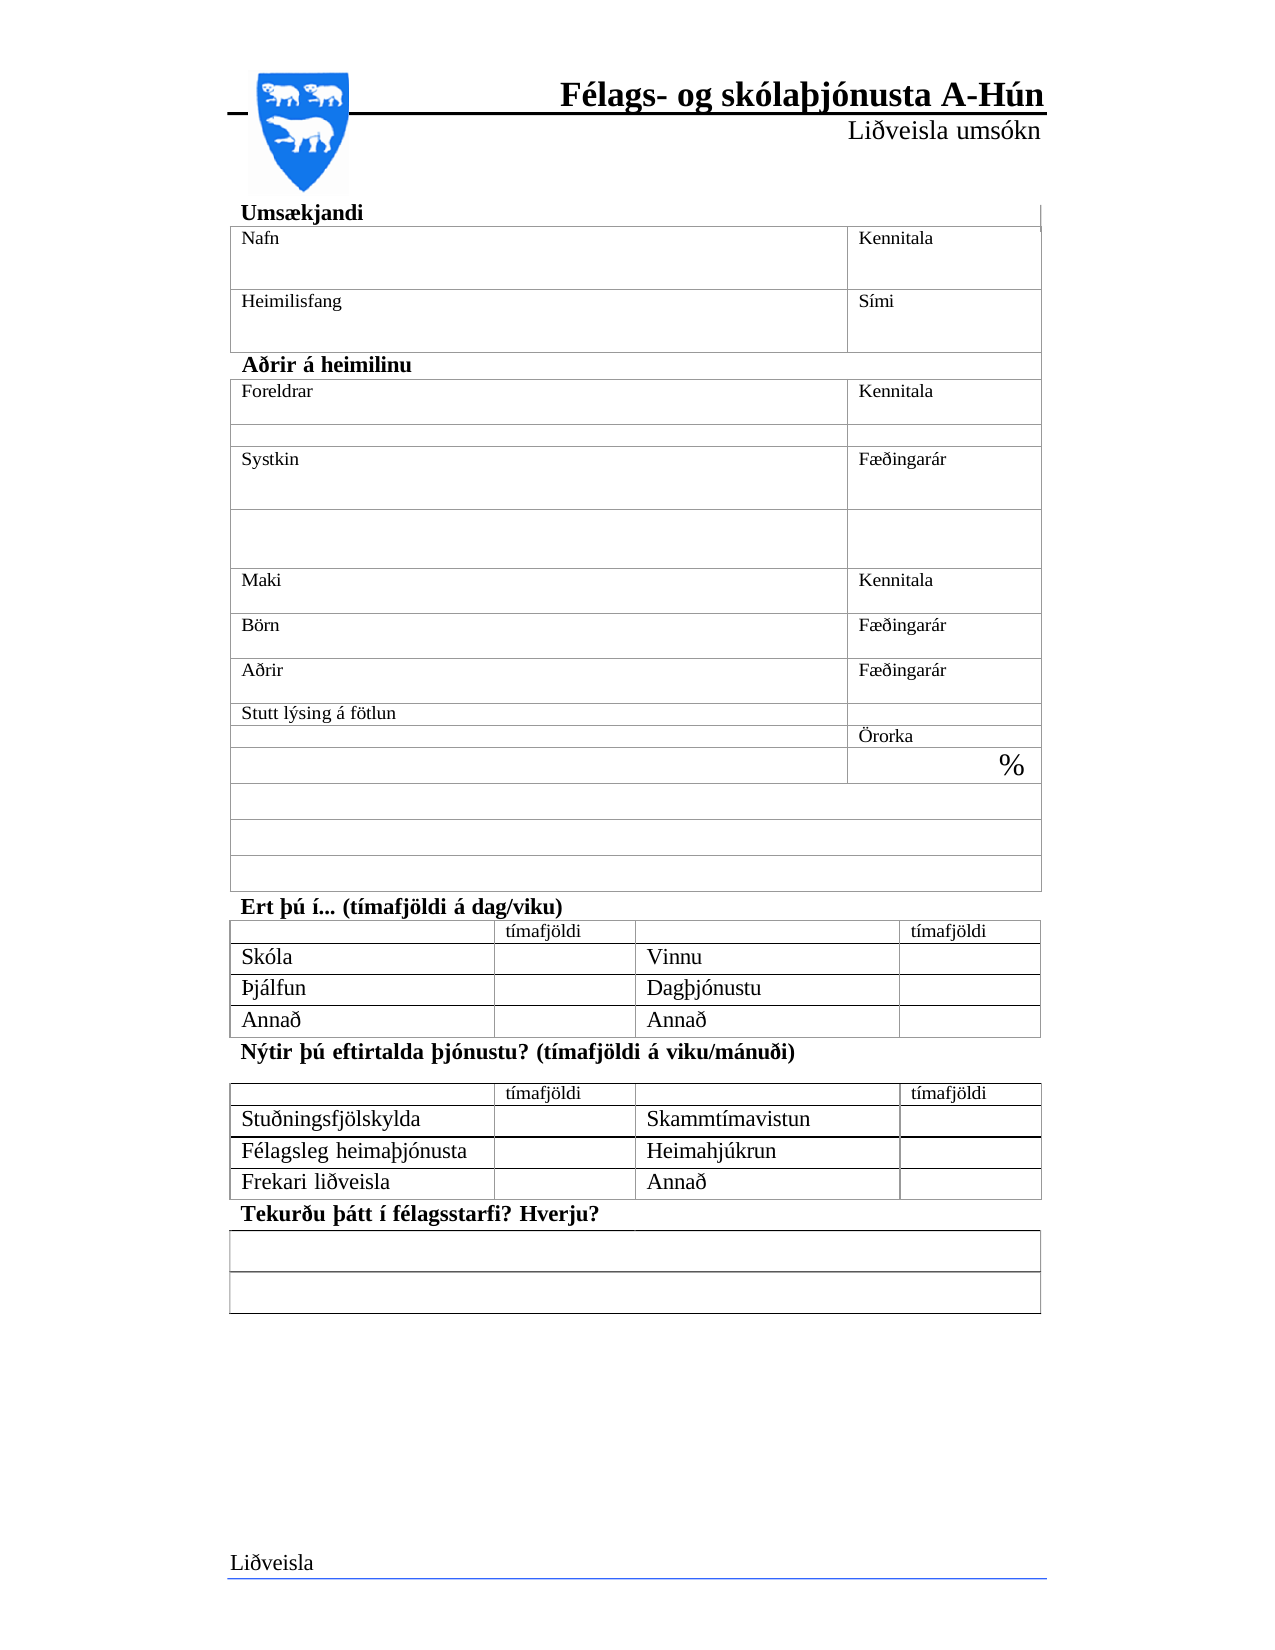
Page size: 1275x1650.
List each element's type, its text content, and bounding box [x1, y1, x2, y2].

table_cell Annað [636, 1169, 899, 1199]
table_header tímafjöldi [901, 1084, 1041, 1105]
table_cell Kennitala [848, 380, 1041, 424]
table_cell [495, 1106, 635, 1136]
table_cell [231, 726, 847, 747]
table_cell [231, 856, 1041, 891]
text Tekurðu þátt í félagsstarfi? Hverju? [240, 1200, 1096, 1227]
table_cell Félagsleg heimaþjónusta [231, 1138, 494, 1168]
table_header tímafjöldi [900, 921, 1040, 942]
table_cell [848, 704, 1041, 725]
table_cell Systkin [231, 447, 847, 509]
table_header Kennitala [848, 227, 1041, 289]
table_cell [231, 784, 1041, 819]
table_header [636, 921, 899, 942]
table_cell Kennitala [848, 569, 1041, 613]
table_cell [495, 1169, 635, 1199]
table_cell Örorka [848, 726, 1041, 747]
table_cell Aðrir [231, 659, 847, 702]
table_header Nafn [231, 227, 847, 289]
table_cell [231, 510, 847, 568]
table_cell [848, 425, 1041, 446]
table_cell Fæðingarár [848, 447, 1041, 509]
table_cell Fæðingarár [848, 614, 1041, 658]
table_cell Þjálfun [231, 975, 494, 1005]
text Nýtir þú eftirtalda þjónustu? (tímafjöldi á viku/mánuði) [240, 1038, 1096, 1064]
table_header [636, 1084, 899, 1105]
table_cell Heimilisfang [231, 290, 847, 352]
table_cell [901, 1169, 1041, 1199]
table_cell Foreldrar [231, 380, 847, 424]
picture [248, 70, 349, 194]
text Umsækjandi [240, 199, 1096, 226]
table_cell Dagþjónustu [636, 975, 899, 1005]
table_cell Sími [848, 290, 1041, 352]
table_cell Aðrir á heimilinu [230, 353, 1041, 379]
table_cell [495, 975, 635, 1005]
table_cell Skóla [231, 944, 494, 974]
table_cell [900, 1006, 1040, 1037]
table_cell [900, 975, 1040, 1005]
table_cell [901, 1106, 1041, 1136]
table_cell [231, 425, 847, 446]
table_header [231, 921, 494, 942]
table_cell Maki [231, 569, 847, 613]
text Ert þú í... (tímafjöldi á dag/viku) [240, 893, 1096, 919]
table_cell [495, 1138, 635, 1168]
table_cell Fæðingarár [848, 659, 1041, 702]
table_cell [848, 510, 1041, 568]
table_cell Skammtímavistun [636, 1106, 899, 1136]
table_cell [231, 748, 847, 783]
table_cell [495, 1006, 635, 1037]
table_header [231, 1084, 494, 1105]
table_cell Annað [231, 1006, 494, 1037]
table_cell [495, 944, 635, 974]
table_cell Vinnu [636, 944, 899, 974]
table_cell Stutt lýsing á fötlun [231, 704, 847, 725]
table_cell [231, 820, 1041, 855]
table_cell Frekari liðveisla [231, 1169, 494, 1199]
table_cell Annað [636, 1006, 899, 1037]
table_cell % [848, 748, 1041, 783]
table_cell Stuðningsfjölskylda [231, 1106, 494, 1136]
table_header tímafjöldi [495, 921, 635, 942]
table_cell Heimahjúkrun [636, 1138, 899, 1168]
table_cell Börn [231, 614, 847, 658]
table_cell [901, 1138, 1041, 1168]
table_header tímafjöldi [495, 1084, 635, 1105]
table_cell [900, 944, 1040, 974]
